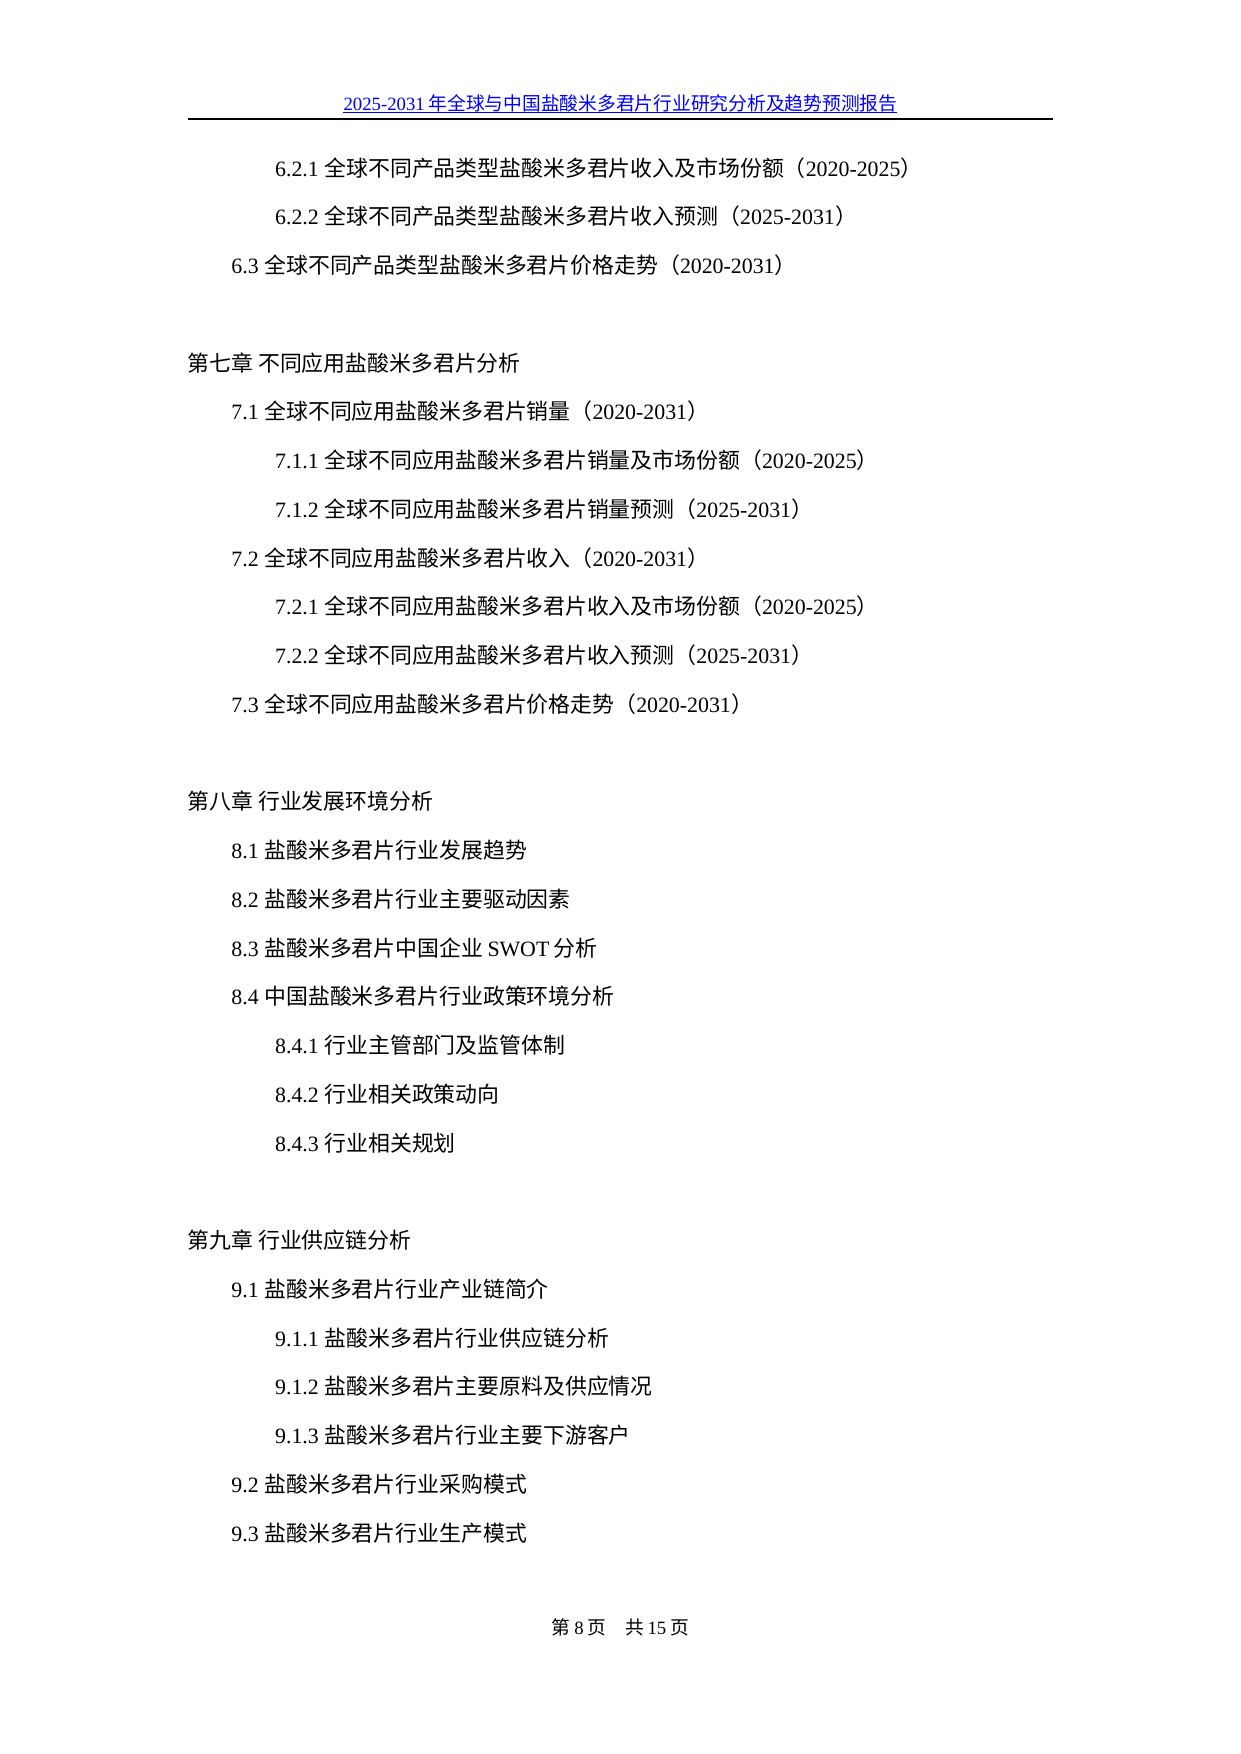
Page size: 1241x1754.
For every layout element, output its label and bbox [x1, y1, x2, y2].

text [187, 150, 1053, 1548]
